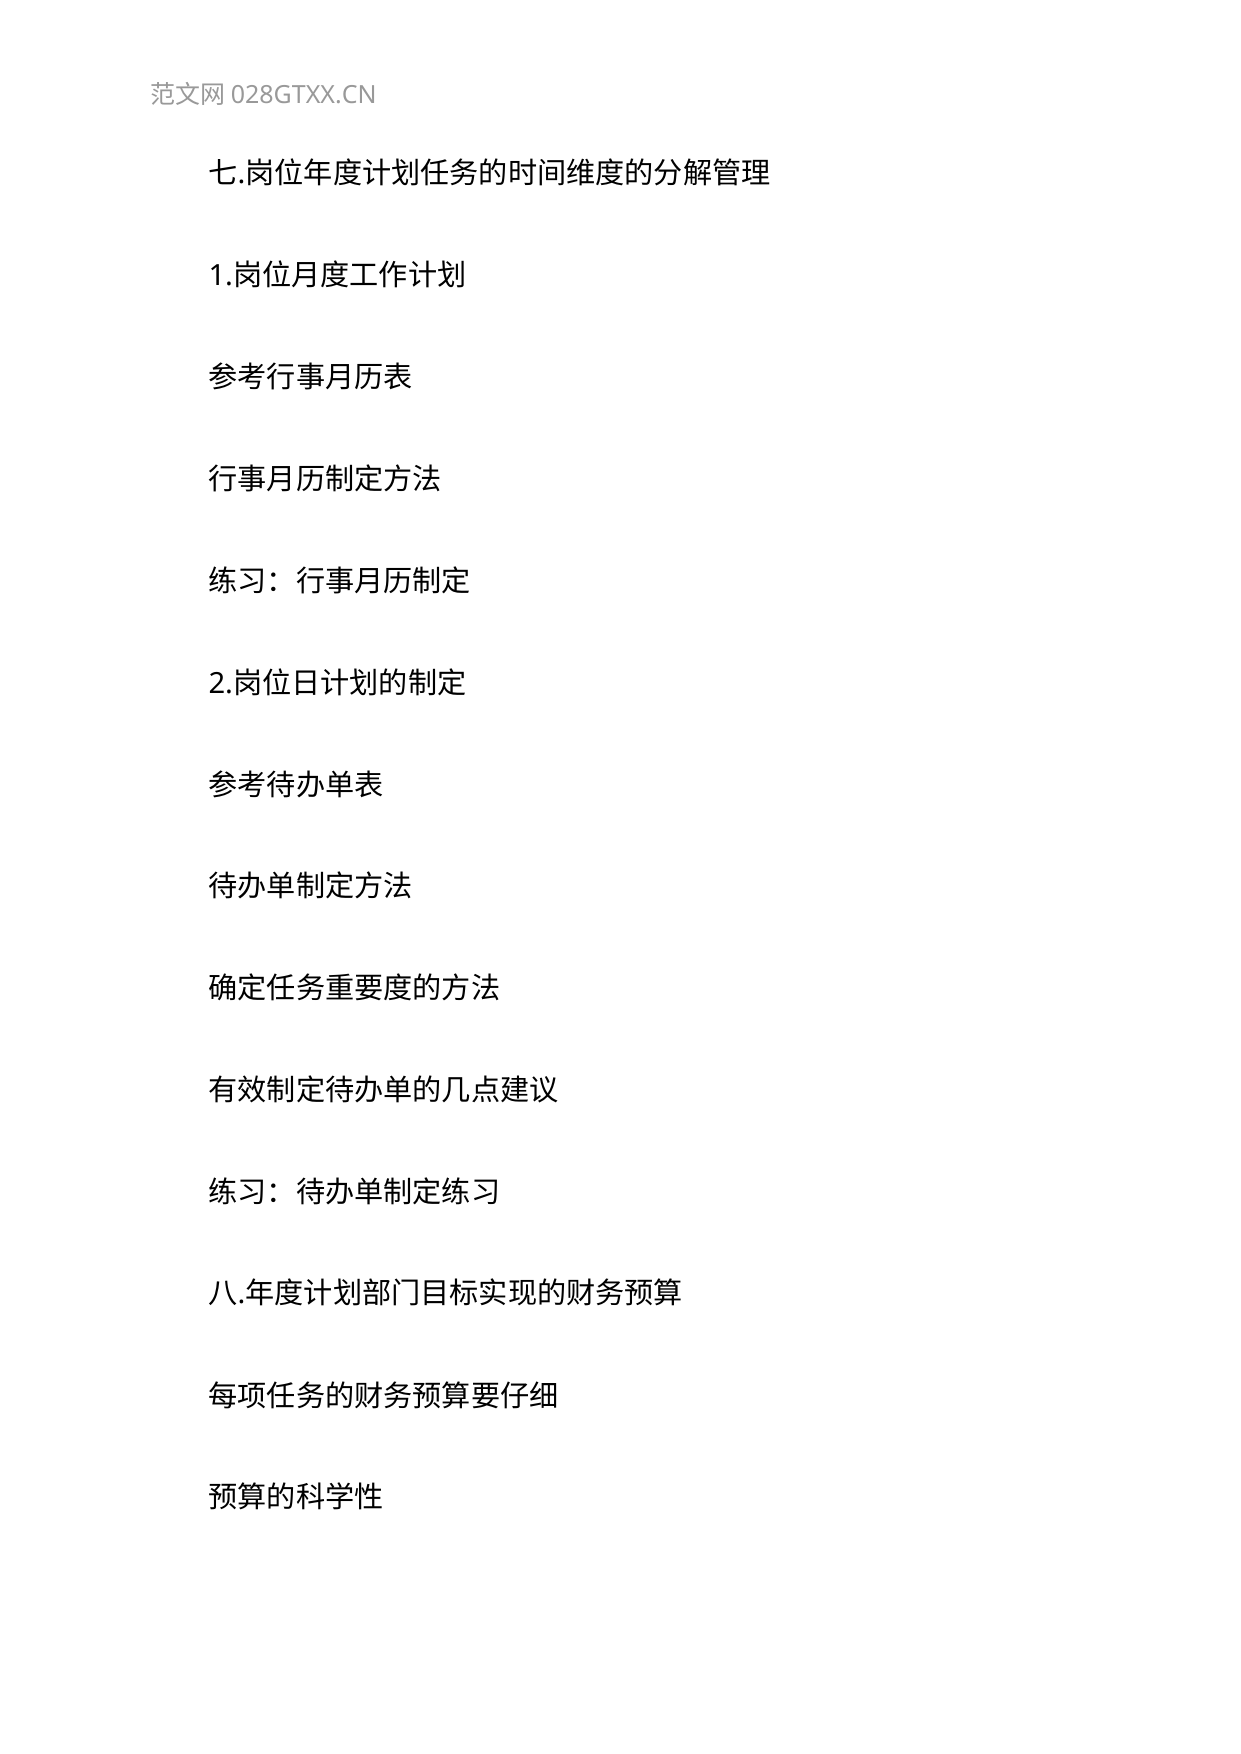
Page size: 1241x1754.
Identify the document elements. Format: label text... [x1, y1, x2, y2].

text 每项任务的财务预算要仔细 [150, 1372, 1090, 1414]
text 1.岗位月度工作计划 [150, 252, 1090, 294]
text 预算的科学性 [150, 1474, 1090, 1516]
text 七.岗位年度计划任务的时间维度的分解管理 [150, 150, 1090, 192]
text 参考待办单表 [150, 761, 1090, 803]
text 参考行事月历表 [150, 354, 1090, 396]
text 待办单制定方法 [150, 863, 1090, 905]
text 2.岗位日计划的制定 [150, 659, 1090, 702]
text 八.年度计划部门目标实现的财务预算 [150, 1270, 1090, 1312]
text 练习：待办单制定练习 [150, 1168, 1090, 1211]
text 行事月历制定方法 [150, 456, 1090, 498]
text 确定任务重要度的方法 [150, 965, 1090, 1007]
text 练习：行事月历制定 [150, 557, 1090, 600]
text 有效制定待办单的几点建议 [150, 1067, 1090, 1109]
